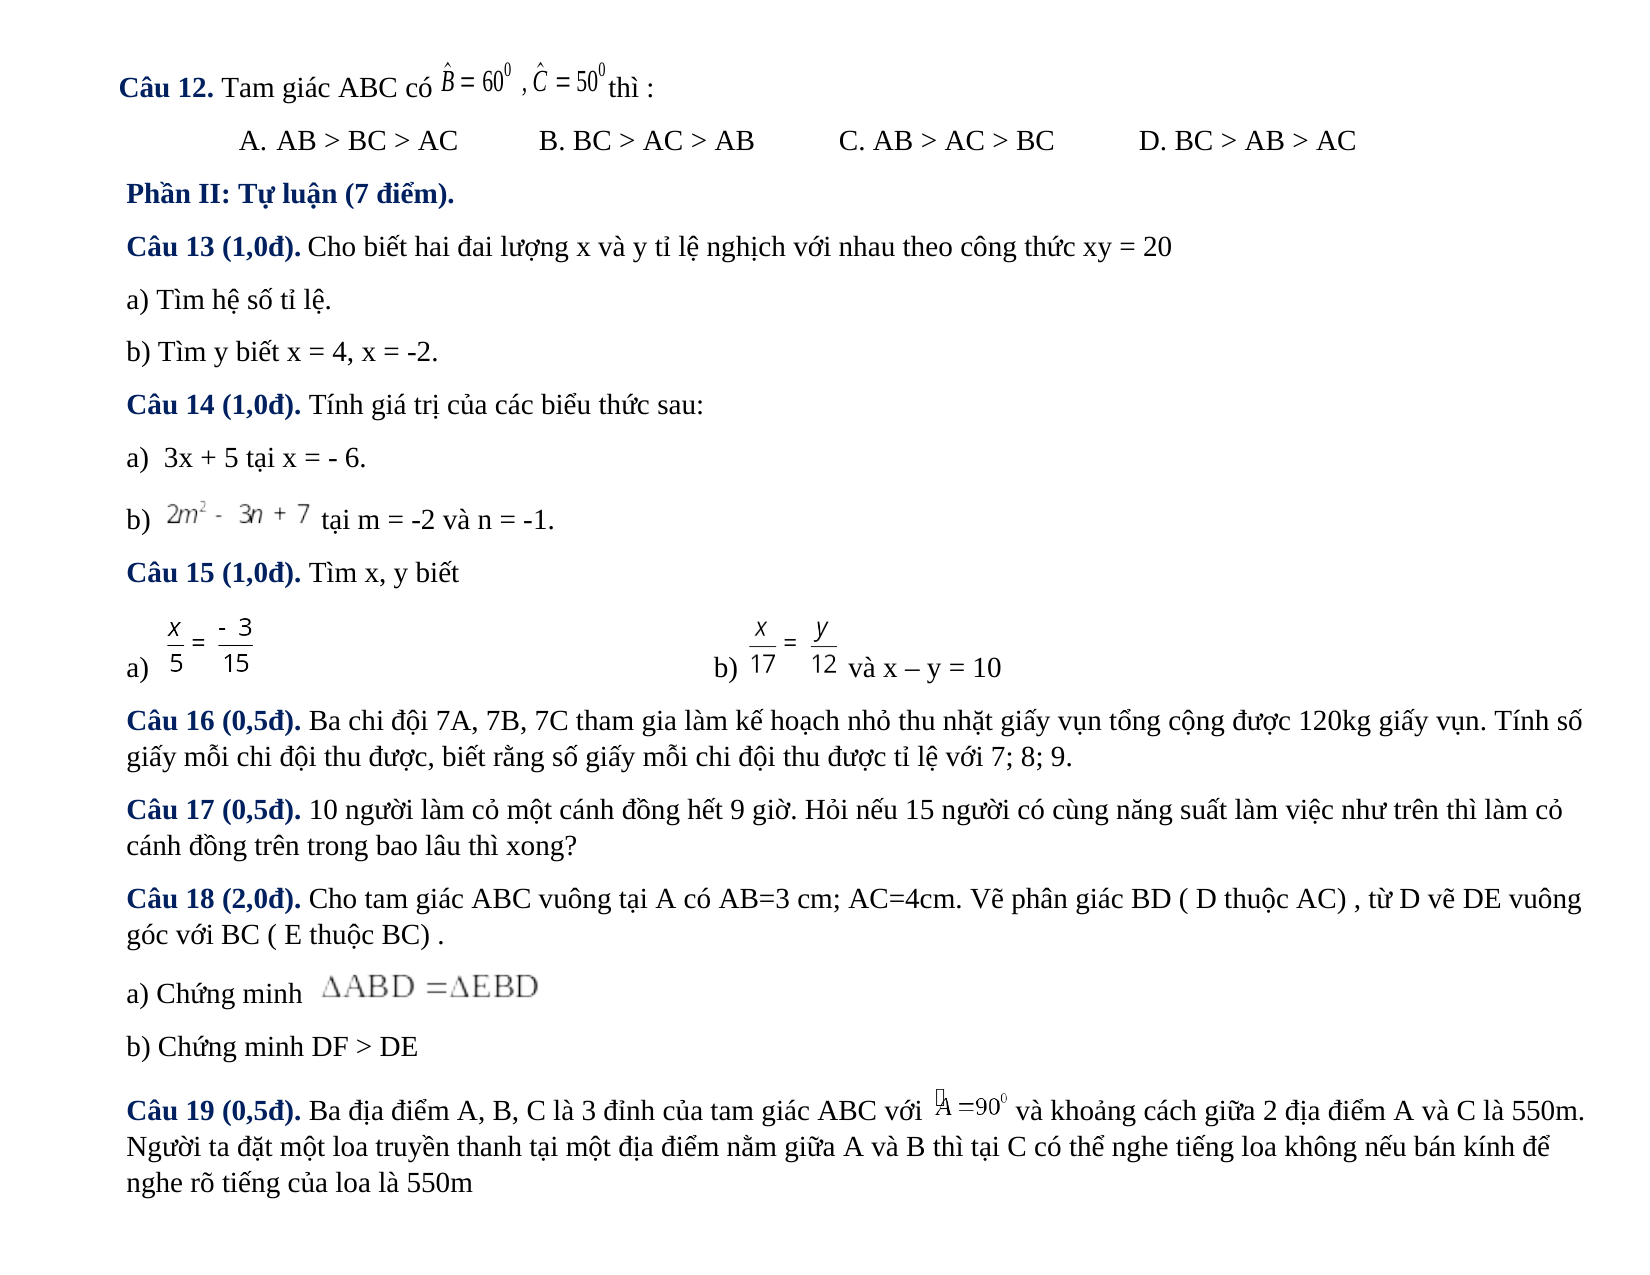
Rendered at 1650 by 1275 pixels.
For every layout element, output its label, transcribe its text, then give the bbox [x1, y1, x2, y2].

list 3x + 5 tại x = - 6. [126, 440, 1589, 474]
text b) Chứng minh DF > DE [126, 1029, 1589, 1062]
text Phần II: Tự luận (7 điểm). [126, 176, 1589, 210]
text Câu 18 (2,0đ). Cho tam giác ABC vuông tại A có AB=3 cm; AC=4cm. Vẽ phân giác BD ( D thuộc AC) , từ D vẽ DE vuông góc với BC ( E thuộc BC) . [126, 881, 1589, 951]
text Câu 12. Tam giác ABC có thì : [89, 59, 1589, 104]
text Câu 19 (0,5đ). Ba địa điểm A, B, C là 3 đỉnh của tam giác ABC với và khoảng cách giữa 2 địa điểm A và C là 550m. Người ta đặt một loa truyền thanh tại một địa điểm nằm giữa A và B thì tại C có thể nghe tiếng loa không nếu bán kính để nghe rõ tiếng của loa là 550m [126, 1082, 1589, 1199]
text Câu 13 (1,0đ). Cho biết hai đai lượng x và y tỉ lệ nghịch với nhau theo công thức xy = 20 [126, 229, 1589, 262]
list AB > BC > AC B. BC > AC > AB C. AB > AC > BC D. BC > AB > AC [239, 123, 1589, 157]
text Câu 14 (1,0đ). Tính giá trị của các biểu thức sau: [126, 387, 1589, 421]
text Câu 17 (0,5đ). 10 người làm cỏ một cánh đồng hết 9 giờ. Hỏi nếu 15 người có cùng năng suất làm việc như trên thì làm cỏ cánh đồng trên trong bao lâu thì xong? [126, 792, 1589, 862]
list b) và x – y = 10 [126, 608, 1589, 684]
list tại m = -2 và n = -1. [126, 493, 1589, 536]
text a) Tìm hệ số tỉ lệ. [126, 282, 1589, 315]
text Câu 15 (1,0đ). Tìm x, y biết [126, 555, 1589, 588]
text b) Tìm y biết x = 4, x = -2. [126, 334, 1589, 368]
text a) Chứng minh [126, 970, 1589, 1010]
text Câu 16 (0,5đ). Ba chi đội 7A, 7B, 7C tham gia làm kế hoạch nhỏ thu nhặt giấy vụn tổng cộng được 120kg giấy vụn. Tính số giấy mỗi chi đội thu được, biết rằng số giấy mỗi chi đội thu được tỉ lệ với 7; 8; 9. [126, 703, 1589, 773]
